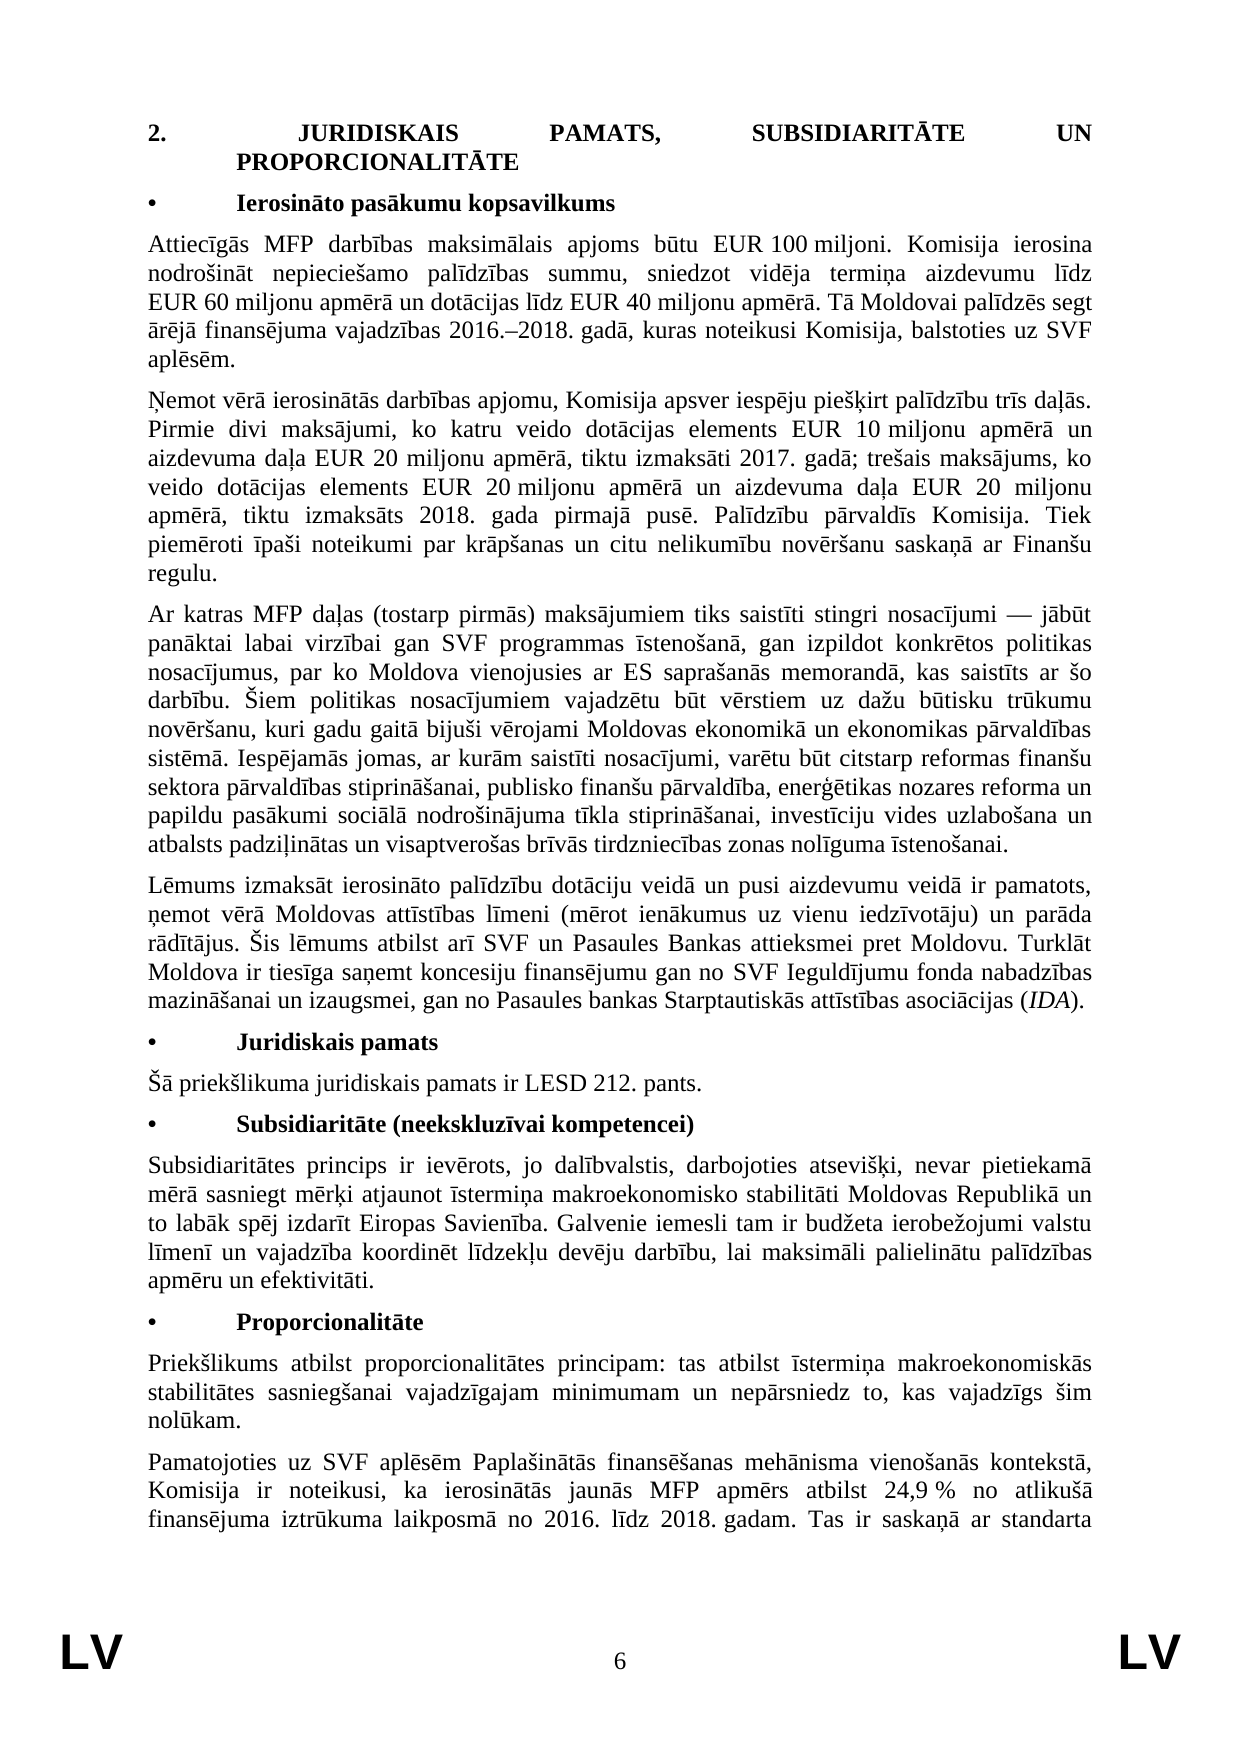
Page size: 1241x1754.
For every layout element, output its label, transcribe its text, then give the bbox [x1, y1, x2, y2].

subtitle • Ierosināto pasākumu kopsavilkums [148, 188, 1093, 217]
text Ņemot vērā ierosinātās darbības apjomu, Komisija apsver iespēju piešķirt palīdzību trīs daļās. Pirmie divi maksājumi, ko katru veido dotācijas elements EUR 10 miljonu apmērā un aizdevuma daļa EUR 20 miljonu apmērā, tiktu izmaksāti 2017. gadā; trešais maksājums, ko veido dotācijas elements EUR 20 miljonu apmērā un aizdevuma daļa EUR 20 miljonu apmērā, tiktu izmaksāts 2018. gada pirmajā pusē. Palīdzību pārvaldīs Komisija. Tiek piemēroti īpaši noteikumi par krāpšanas un citu nelikumību novēršanu saskaņā ar Finanšu regulu. [148, 386, 1093, 587]
subtitle • Proporcionalitāte [148, 1307, 1093, 1336]
text Priekšlikums atbilst proporcionalitātes principam: tas atbilst īstermiņa makroekonomiskās stabilitātes sasniegšanai vajadzīgajam minimumam un nepārsniedz to, kas vajadzīgs šim nolūkam. [148, 1348, 1093, 1434]
text Šā priekšlikuma juridiskais pamats ir LESD 212. pants. [148, 1068, 1093, 1097]
subtitle 2. JURIDISKAIS PAMATS, SUBSIDIARITĀTE UN PROPORCIONALITĀTE [148, 118, 1093, 176]
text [148, 1447, 1093, 1533]
subtitle • Juridiskais pamats [148, 1027, 1093, 1056]
subtitle • Subsidiaritāte (neekskluzīvai kompetencei) [148, 1109, 1093, 1138]
text Lēmums izmaksāt ierosināto palīdzību dotāciju veidā un pusi aizdevumu veidā ir pamatots, ņemot vērā Moldovas attīstības līmeni (mērot ienākumus uz vienu iedzīvotāju) un parāda rādītājus. Šis lēmums atbilst arī SVF un Pasaules Bankas attieksmei pret Moldovu. Turklāt Moldova ir tiesīga saņemt koncesiju finansējumu gan no SVF Ieguldījumu fonda nabadzības mazināšanai un izaugsmei, gan no Pasaules bankas Starptautiskās attīstības asociācijas (IDA). [148, 871, 1093, 1014]
text Ar katras MFP daļas (tostarp pirmās) maksājumiem tiks saistīti stingri nosacījumi — jābūt panāktai labai virzībai gan SVF programmas īstenošanā, gan izpildot konkrētos politikas nosacījumus, par ko Moldova vienojusies ar ES saprašanās memorandā, kas saistīts ar šo darbību. Šiem politikas nosacījumiem vajadzētu būt vērstiem uz dažu būtisku trūkumu novēršanu, kuri gadu gaitā bijuši vērojami Moldovas ekonomikā un ekonomikas pārvaldības sistēmā. Iespējamās jomas, ar kurām saistīti nosacījumi, varētu būt citstarp reformas finanšu sektora pārvaldības stiprināšanai, publisko finanšu pārvaldība, enerģētikas nozares reforma un papildu pasākumi sociālā nodrošinājuma tīkla stiprināšanai, investīciju vides uzlabošana un atbalsts padziļinātas un visaptverošas brīvās tirdzniecības zonas nolīguma īstenošanai. [148, 599, 1093, 858]
text Subsidiaritātes princips ir ievērots, jo dalībvalstis, darbojoties atsevišķi, nevar pietiekamā mērā sasniegt mērķi atjaunot īstermiņa makroekonomisko stabilitāti Moldovas Republikā un to labāk spēj izdarīt Eiropas Savienība. Galvenie iemesli tam ir budžeta ierobežojumi valstu līmenī un vajadzība koordinēt līdzekļu devēju darbību, lai maksimāli palielinātu palīdzības apmēru un efektivitāti. [148, 1151, 1093, 1294]
text Attiecīgās MFP darbības maksimālais apjoms būtu EUR 100 miljoni. Komisija ierosina nodrošināt nepieciešamo palīdzības summu, sniedzot vidēja termiņa aizdevumu līdz EUR 60 miljonu apmērā un dotācijas līdz EUR 40 miljonu apmērā. Tā Moldovai palīdzēs segt ārējā finansējuma vajadzības 2016.–2018. gadā, kuras noteikusi Komisija, balstoties uz SVF aplēsēm. [148, 229, 1093, 373]
